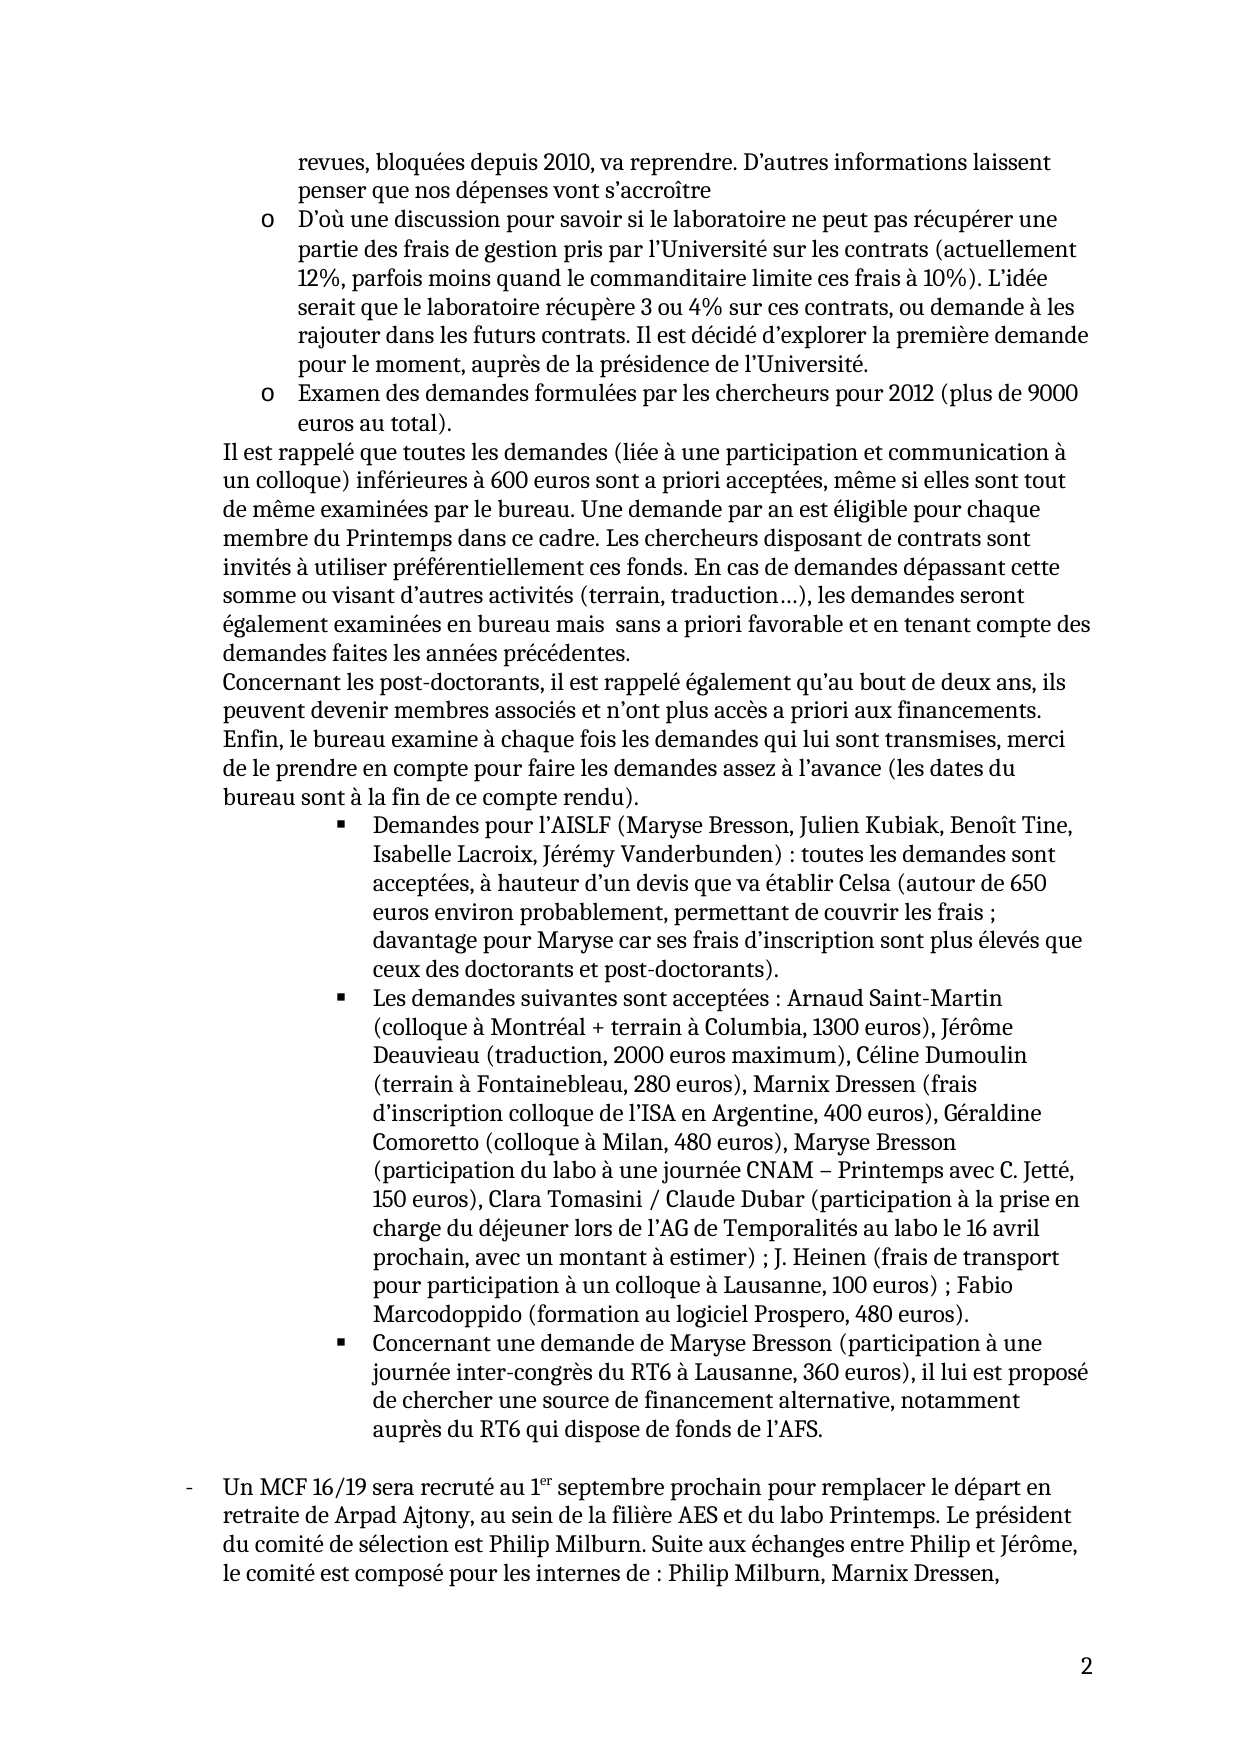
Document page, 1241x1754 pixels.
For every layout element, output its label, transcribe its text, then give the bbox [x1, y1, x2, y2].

list Il est rappelé que toutes les demandes (liée à une participation et communication à un colloque) inférieures à 600 euros sont a priori acceptées, même si elles sont tout de même examinées par le bureau. Une demande par an est éligible pour chaque membre du Printemps dans ce cadre. Les chercheurs disposant de contrats sont invités à utiliser préférentiellement ces fonds. En cas de demandes dépassant cette somme ou visant d’autres activités (terrain, traduction…), les demandes seront également examinées en bureau mais sans a priori favorable et en tenant compte des demandes faites les années précédentes. [223, 438, 1093, 668]
list Concernant une demande de Maryse Bresson (participation à une journée inter-congrès du RT6 à Lausanne, 360 euros), il lui est proposé de chercher une source de financement alternative, notamment auprès du RT6 qui dispose de fonds de l’AFS. [335, 1329, 1093, 1444]
list Demandes pour l’AISLF (Maryse Bresson, Julien Kubiak, Benoît Tine, Isabelle Lacroix, Jérémy Vanderbunden) : toutes les demandes sont acceptées, à hauteur d’un devis que va établir Celsa (autour de 650 euros environ probablement, permettant de couvrir les frais ; davantage pour Maryse car ses frais d’inscription sont plus élevés que ceux des doctorants et post-doctorants). [335, 811, 1093, 984]
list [185, 1473, 1093, 1588]
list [260, 148, 1093, 205]
list D’où une discussion pour savoir si le laboratoire ne peut pas récupérer une partie des frais de gestion pris par l’Université sur les contrats (actuellement 12%, parfois moins quand le commanditaire limite ces frais à 10%). L’idée serait que le laboratoire récupère 3 ou 4% sur ces contrats, ou demande à les rajouter dans les futurs contrats. Il est décidé d’explorer la première demande pour le moment, auprès de la présidence de l’Université. [260, 205, 1093, 379]
list Les demandes suivantes sont acceptées : Arnaud Saint-Martin (colloque à Montréal + terrain à Columbia, 1300 euros), Jérôme Deauvieau (traduction, 2000 euros maximum), Céline Dumoulin (terrain à Fontainebleau, 280 euros), Marnix Dressen (frais d’inscription colloque de l’ISA en Argentine, 400 euros), Géraldine Comoretto (colloque à Milan, 480 euros), Maryse Bresson (participation du labo à une journée CNAM – Printemps avec C. Jetté, 150 euros), Clara Tomasini / Claude Dubar (participation à la prise en charge du déjeuner lors de l’AG de Temporalités au labo le 16 avril prochain, avec un montant à estimer) ; J. Heinen (frais de transport pour participation à un colloque à Lausanne, 100 euros) ; Fabio Marcodoppido (formation au logiciel Prospero, 480 euros). [335, 984, 1093, 1329]
list Concernant les post-doctorants, il est rappelé également qu’au bout de deux ans, ils peuvent devenir membres associés et n’ont plus accès a priori aux financements. Enfin, le bureau examine à chaque fois les demandes qui lui sont transmises, merci de le prendre en compte pour faire les demandes assez à l’avance (les dates du bureau sont à la fin de ce compte rendu). [223, 668, 1093, 811]
list Examen des demandes formulées par les chercheurs pour 2012 (plus de 9000 euros au total). [260, 379, 1093, 438]
